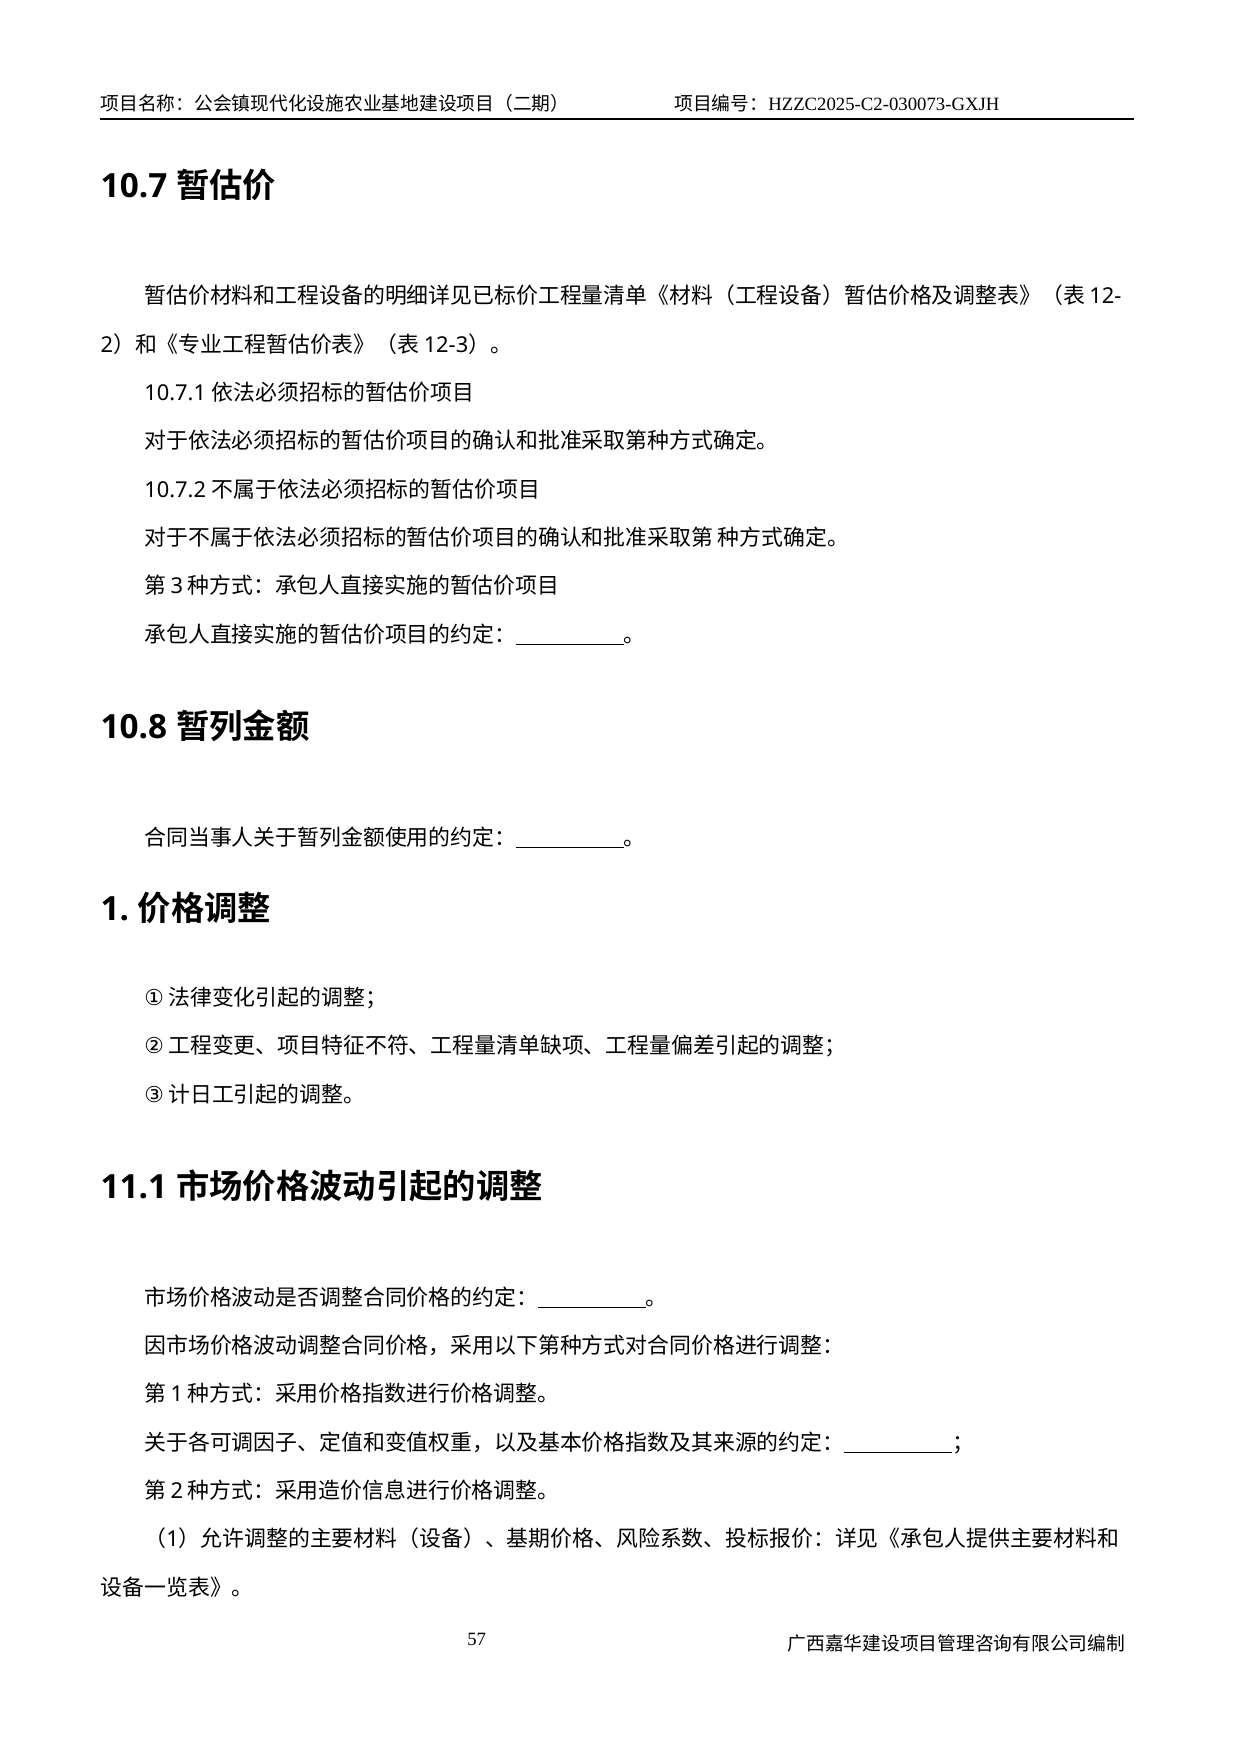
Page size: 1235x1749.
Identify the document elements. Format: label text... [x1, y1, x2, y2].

text 关于各可调因子、定值和变值权重，以及基本价格指数及其来源的约定： ； [100, 1424, 1134, 1457]
text 10.7.2 不属于依法必须招标的暂估价项目 [100, 471, 1134, 504]
text ②工程变更、项目特征不符、工程量清单缺项、工程量偏差引起的调整； [100, 1028, 1134, 1061]
text 10.7 暂估价 [100, 150, 1134, 215]
text （1）允许调整的主要材料（设备）、基期价格、风险系数、投标报价：详见《承包人提供主要材料和设备一览表》。 [100, 1521, 1134, 1602]
text ①法律变化引起的调整； [100, 980, 1134, 1012]
text 市场价格波动是否调整合同价格的约定： 。 [100, 1279, 1134, 1312]
text 承包人直接实施的暂估价项目的约定： 。 [100, 616, 1134, 649]
text 第3种方式：承包人直接实施的暂估价项目 [100, 568, 1134, 600]
text 第2种方式：采用造价信息进行价格调整。 [100, 1472, 1134, 1505]
text ③计日工引起的调整。 [100, 1076, 1134, 1109]
text 11.1 市场价格波动引起的调整 [100, 1152, 1134, 1217]
text 因市场价格波动调整合同价格，采用以下第种方式对合同价格进行调整： [100, 1327, 1134, 1360]
text 10.8 暂列金额 [100, 692, 1134, 757]
text 对于不属于依法必须招标的暂估价项目的确认和批准采取第 种方式确定。 [100, 519, 1134, 552]
text 对于依法必须招标的暂估价项目的确认和批准采取第种方式确定。 [100, 423, 1134, 455]
text 10.7.1 依法必须招标的暂估价项目 [100, 374, 1134, 407]
text 合同当事人关于暂列金额使用的约定： 。 [100, 819, 1134, 852]
list 价格调整 [100, 874, 1134, 939]
text 第1种方式：采用价格指数进行价格调整。 [100, 1376, 1134, 1408]
text 暂估价材料和工程设备的明细详见已标价工程量清单《材料（工程设备）暂估价格及调整表》（表12-2）和《专业工程暂估价表》（表12-3）。 [100, 277, 1134, 359]
